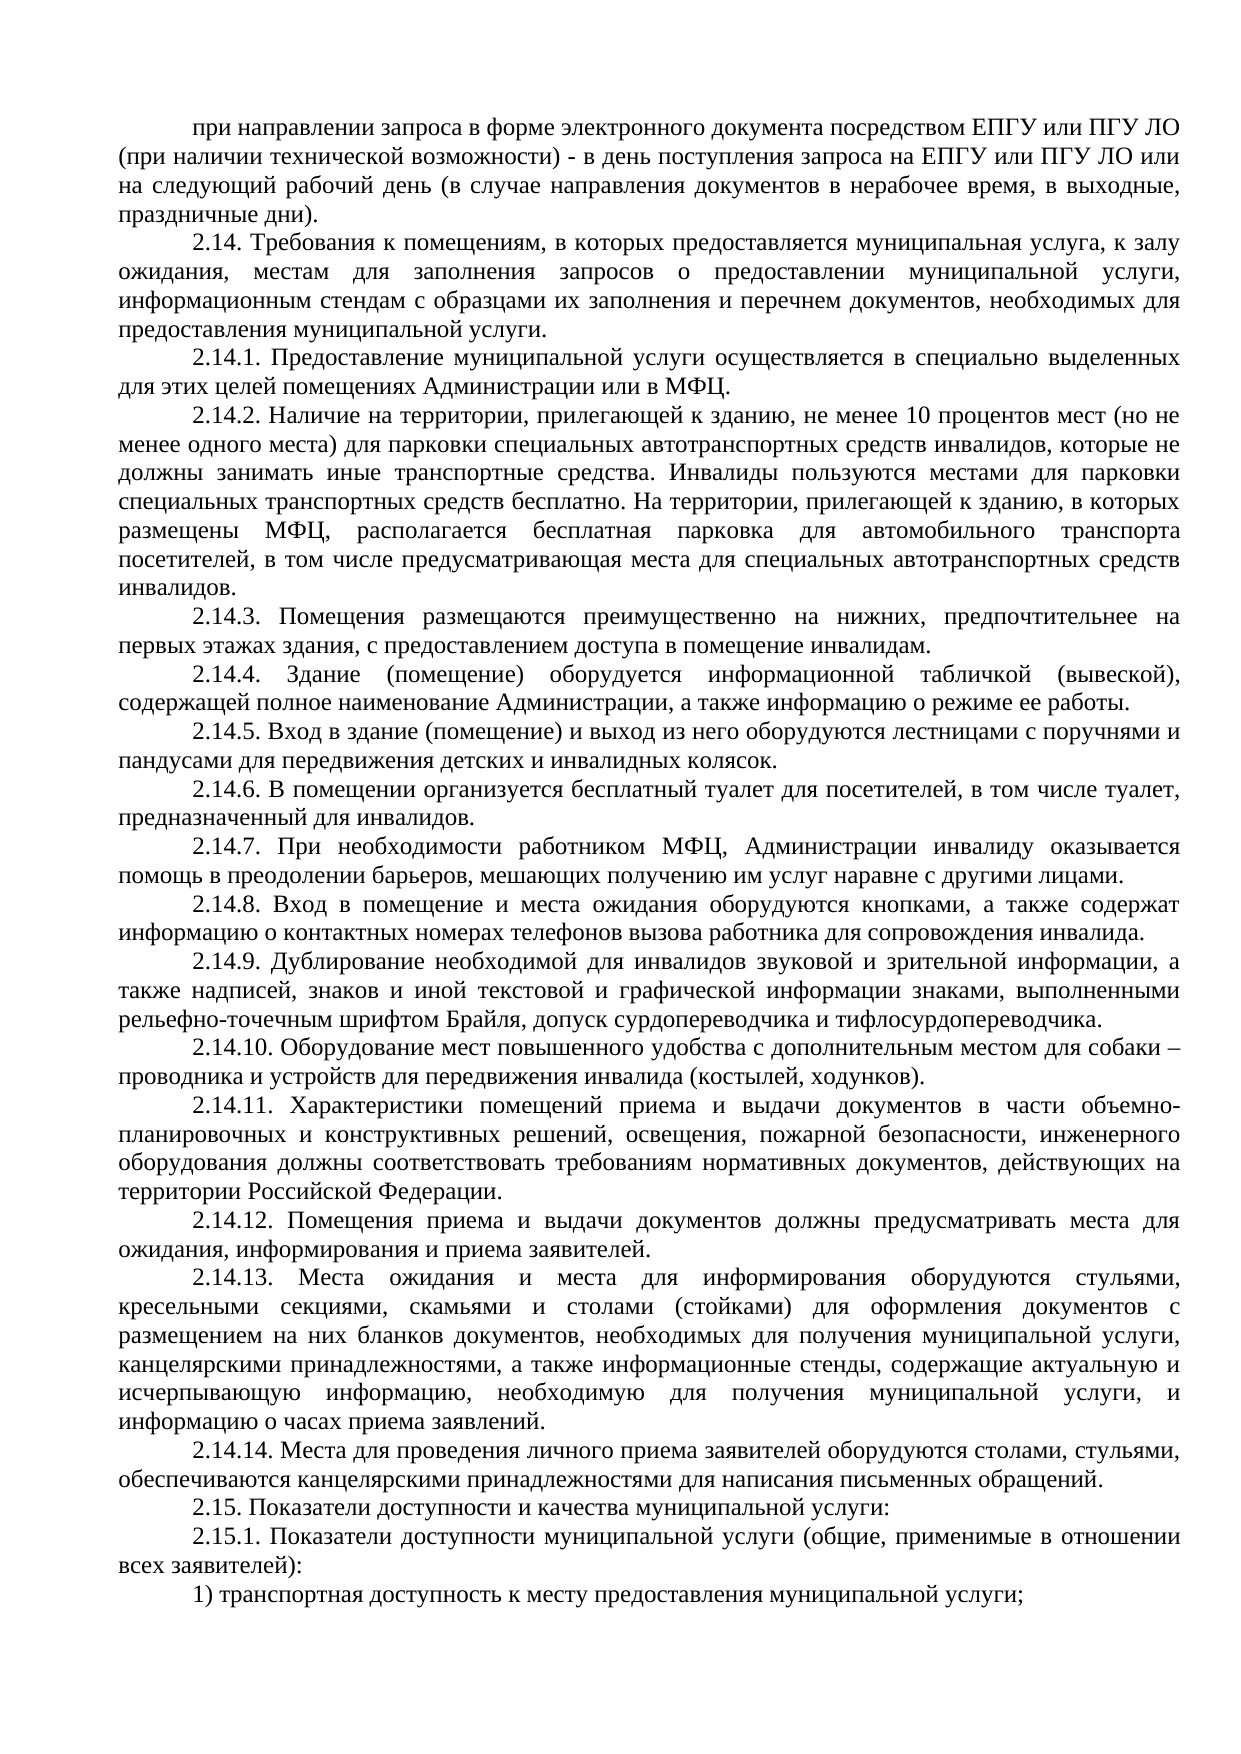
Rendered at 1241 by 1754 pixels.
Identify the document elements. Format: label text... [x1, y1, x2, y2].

text 2.14.1. Предоставление муниципальной услуги осуществляется в специально выделенных для этих целей помещениях Администрации или в МФЦ. [118, 342, 1181, 400]
text 2.14.14. Места для проведения личного приема заявителей оборудуются столами, стульями, обеспечиваются канцелярскими принадлежностями для написания письменных обращений. [118, 1435, 1181, 1492]
text 2.14.2. Наличие на территории, прилегающей к зданию, не менее 10 процентов мест (но не менее одного места) для парковки специальных автотранспортных средств инвалидов, которые не должны занимать иные транспортные средства. Инвалиды пользуются местами для парковки специальных транспортных средств бесплатно. На территории, прилегающей к зданию, в которых размещены МФЦ, располагается бесплатная парковка для автомобильного транспорта посетителей, в том числе предусматривающая места для специальных автотранспортных средств инвалидов. [118, 400, 1181, 601]
text 2.15.1. Показатели доступности муниципальной услуги (общие, применимые в отношении всех заявителей): [118, 1521, 1181, 1579]
text 2.14.11. Характеристики помещений приема и выдачи документов в части объемно-планировочных и конструктивных решений, освещения, пожарной безопасности, инженерного оборудования должны соответствовать требованиям нормативных документов, действующих на территории Российской Федерации. [118, 1090, 1181, 1205]
text 2.14.3. Помещения размещаются преимущественно на нижних, предпочтительнее на первых этажах здания, с предоставлением доступа в помещение инвалидам. [118, 601, 1181, 659]
text 2.14.4. Здание (помещение) оборудуется информационной табличкой (вывеской), содержащей полное наименование Администрации, а также информацию о режиме ее работы. [118, 659, 1181, 716]
text 2.14.9. Дублирование необходимой для инвалидов звуковой и зрительной информации, а также надписей, знаков и иной текстовой и графической информации знаками, выполненными рельефно-точечным шрифтом Брайля, допуск сурдопереводчика и тифлосурдопереводчика. [118, 946, 1181, 1032]
text 2.14.8. Вход в помещение и места ожидания оборудуются кнопками, а также содержат информацию о контактных номерах телефонов вызова работника для сопровождения инвалида. [118, 889, 1181, 946]
text при направлении запроса в форме электронного документа посредством ЕПГУ или ПГУ ЛО (при наличии технической возможности) - в день поступления запроса на ЕПГУ или ПГУ ЛО или на следующий рабочий день (в случае направления документов в нерабочее время, в выходные, праздничные дни). [118, 112, 1181, 227]
text 2.14. Требования к помещениям, в которых предоставляется муниципальная услуга, к залу ожидания, местам для заполнения запросов о предоставлении муниципальной услуги, информационным стендам с образцами их заполнения и перечнем документов, необходимых для предоставления муниципальной услуги. [118, 227, 1181, 342]
text 2.14.10. Оборудование мест повышенного удобства с дополнительным местом для собаки – проводника и устройств для передвижения инвалида (костылей, ходунков). [118, 1032, 1181, 1090]
text 2.14.7. При необходимости работником МФЦ, Администрации инвалиду оказывается помощь в преодолении барьеров, мешающих получению им услуг наравне с другими лицами. [118, 831, 1181, 889]
text 2.14.6. В помещении организуется бесплатный туалет для посетителей, в том числе туалет, предназначенный для инвалидов. [118, 774, 1181, 831]
text 2.14.5. Вход в здание (помещение) и выход из него оборудуются лестницами с поручнями и пандусами для передвижения детских и инвалидных колясок. [118, 716, 1181, 774]
text 1) транспортная доступность к месту предоставления муниципальной услуги; [118, 1579, 1181, 1607]
text 2.15. Показатели доступности и качества муниципальной услуги: [118, 1492, 1181, 1521]
text 2.14.12. Помещения приема и выдачи документов должны предусматривать места для ожидания, информирования и приема заявителей. [118, 1205, 1181, 1262]
text 2.14.13. Места ожидания и места для информирования оборудуются стульями, кресельными секциями, скамьями и столами (стойками) для оформления документов с размещением на них бланков документов, необходимых для получения муниципальной услуги, канцелярскими принадлежностями, а также информационные стенды, содержащие актуальную и исчерпывающую информацию, необходимую для получения муниципальной услуги, и информацию о часах приема заявлений. [118, 1262, 1181, 1435]
